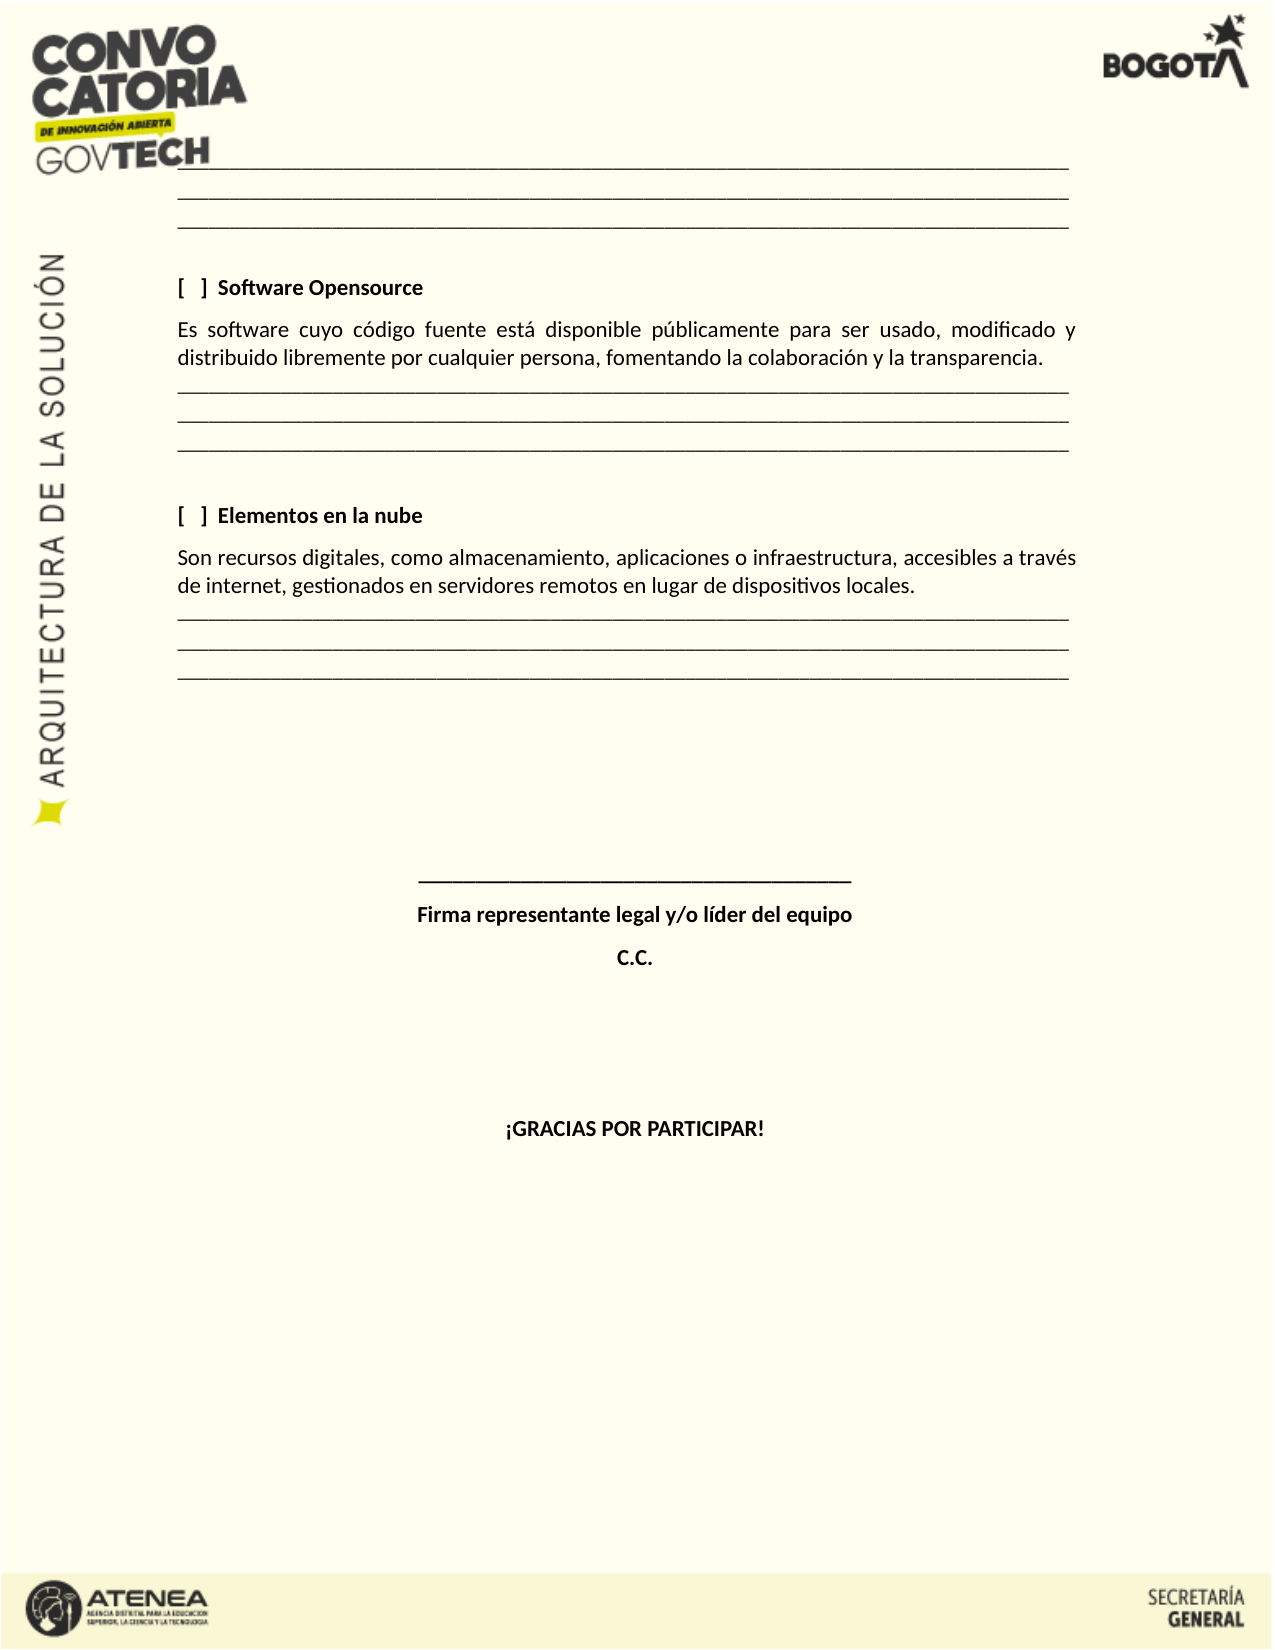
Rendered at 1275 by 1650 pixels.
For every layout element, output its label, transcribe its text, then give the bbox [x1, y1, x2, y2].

text ¡GRACIAS POR PARTICIPAR! [148, 1114, 1122, 1142]
text [ ] Software Opensource [177, 273, 1078, 301]
text Firma representante legal y/o líder del equipo [148, 901, 1122, 928]
text [ ] Elementos en la nube [177, 501, 1078, 529]
text ______________________________________ [148, 858, 1122, 886]
text Son recursos digitales, como almacenamiento, aplicaciones o infraestructura, accesibles a través de internet, gestionados en servidores remotos en lugar de dispositivos locales. [177, 543, 1078, 599]
picture [0, 2, 1272, 1649]
text C.C. [148, 943, 1122, 971]
text Es software cuyo código fuente está disponible públicamente para ser usado, modificado y distribuido libremente por cualquier persona, fomentando la colaboración y la transparencia. [177, 315, 1078, 371]
